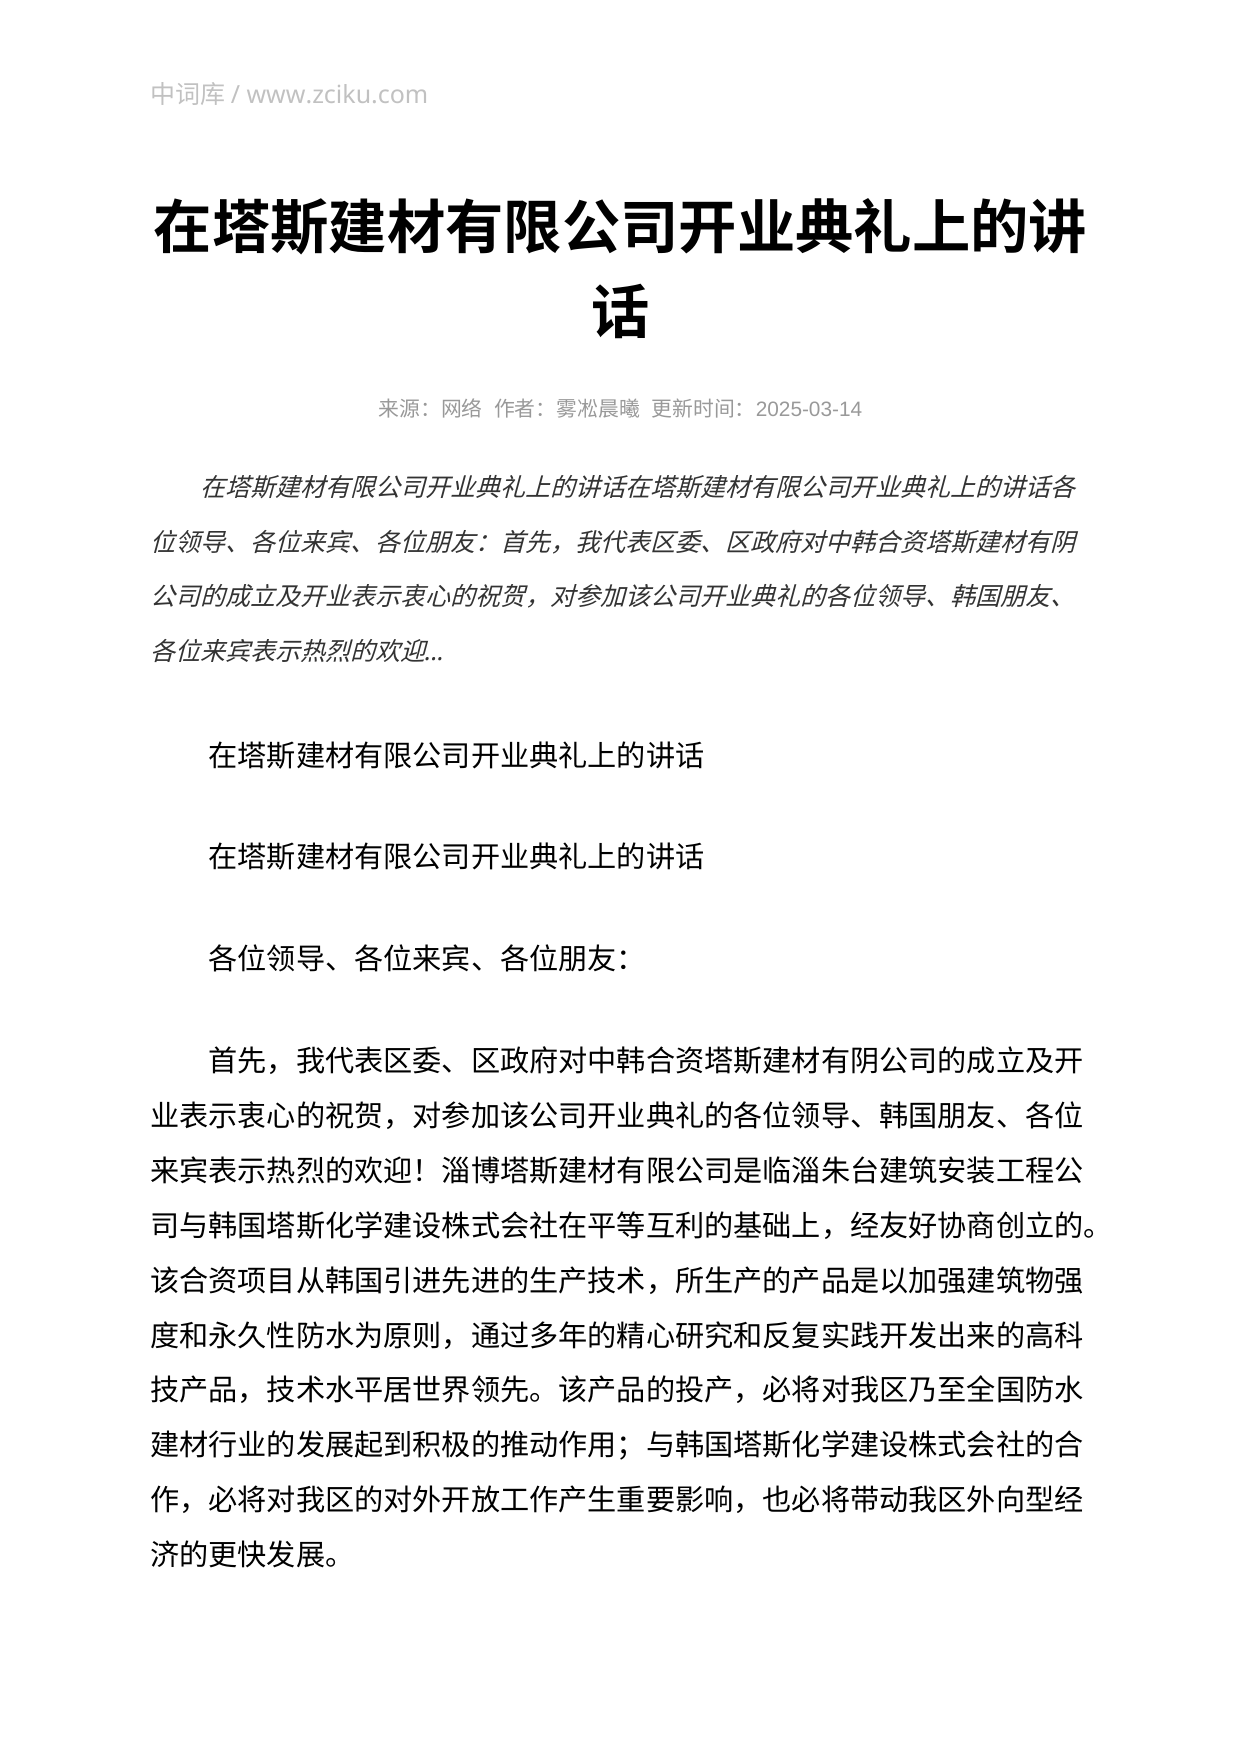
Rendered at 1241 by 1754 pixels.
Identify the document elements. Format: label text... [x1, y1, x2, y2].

text 来源：网络 作者：雾凇晨曦 更新时间：2025-03-14 [150, 397, 1090, 421]
text 在塔斯建材有限公司开业典礼上的讲话在塔斯建材有限公司开业典礼上的讲话各位领导、各位来宾、各位朋友：首先，我代表区委、区政府对中韩合资塔斯建材有阴公司的成立及开业表示衷心的祝贺，对参加该公司开业典礼的各位领导、韩国朋友、各位来宾表示热烈的欢迎... [150, 468, 1090, 667]
subtitle 在塔斯建材有限公司开业典礼上的讲话 [150, 181, 1090, 350]
text 首先，我代表区委、区政府对中韩合资塔斯建材有阴公司的成立及开业表示衷心的祝贺，对参加该公司开业典礼的各位领导、韩国朋友、各位来宾表示热烈的欢迎！淄博塔斯建材有限公司是临淄朱台建筑安装工程公司与韩国塔斯化学建设株式会社在平等互利的基础上，经友好协商创立的。该合资项目从韩国引进先进的生产技术，所生产的产品是以加强建筑物强度和永久性防水为原则，通过多年的精心研究和反复实践开发出来的高科技产品，技术水平居世界领先。该产品的投产，必将对我区乃至全国防水建材行业的发展起到积极的推动作用；与韩国塔斯化学建设株式会社的合作，必将对我区的对外开放工作产生重要影响，也必将带动我区外向型经济的更快发展。 [150, 1038, 1090, 1574]
text 在塔斯建材有限公司开业典礼上的讲话 [150, 834, 1090, 876]
text 在塔斯建材有限公司开业典礼上的讲话 [150, 732, 1090, 774]
text 各位领导、各位来宾、各位朋友： [150, 936, 1090, 978]
